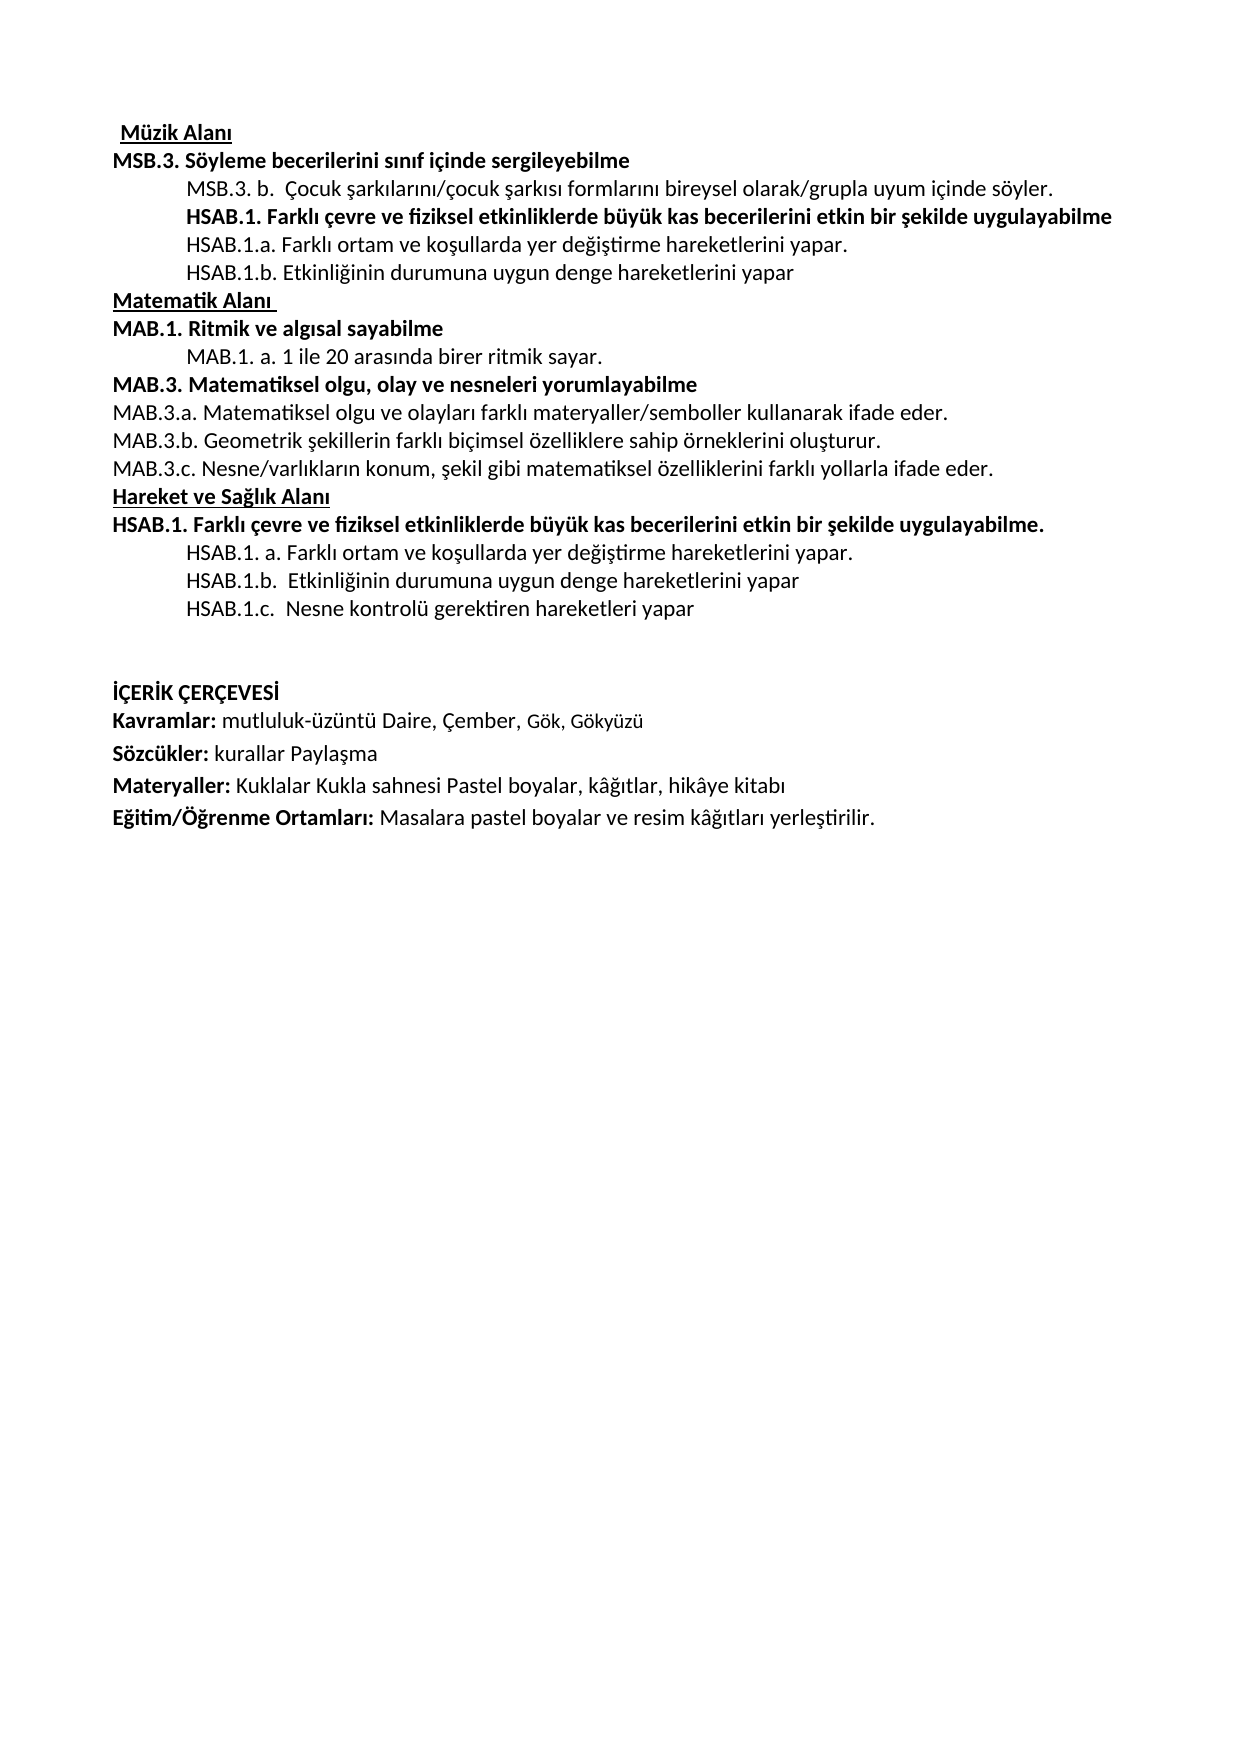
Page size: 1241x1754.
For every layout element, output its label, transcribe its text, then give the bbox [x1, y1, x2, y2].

text Materyaller: Kuklalar Kukla sahnesi Pastel boyalar, kâğıtlar, hikâye kitabı [112, 771, 1128, 799]
text HSAB.1.b. Etkinliğinin durumuna uygun denge hareketlerini yapar [112, 258, 1128, 286]
text MAB.3.a. Matematiksel olgu ve olayları farklı materyaller/semboller kullanarak ifade eder. [112, 398, 1128, 426]
text HSAB.1.c. Nesne kontrolü gerektiren hareketleri yapar [112, 594, 1128, 622]
text Kavramlar: mutluluk-üzüntü Daire, Çember, Gök, Gökyüzü [112, 707, 1128, 734]
text Müzik Alanı [120, 118, 1128, 146]
text MAB.3. Matematiksel olgu, olay ve nesneleri yorumlayabilme [112, 370, 1128, 398]
text İÇERİK ÇERÇEVESİ [112, 678, 1128, 707]
text MAB.1. Ritmik ve algısal sayabilme [112, 314, 1128, 342]
text HSAB.1.b. Etkinliğinin durumuna uygun denge hareketlerini yapar [112, 566, 1128, 594]
text MSB.3. Söyleme becerilerini sınıf içinde sergileyebilme [112, 146, 1128, 174]
text Sözcükler: kurallar Paylaşma [112, 739, 1128, 767]
text MAB.1. a. 1 ile 20 arasında birer ritmik sayar. [112, 342, 1128, 370]
text Eğitim/Öğrenme Ortamları: Masalara pastel boyalar ve resim kâğıtları yerleştirilir. [112, 803, 1128, 831]
text Hareket ve Sağlık Alanı [112, 482, 1128, 510]
text MAB.3.c. Nesne/varlıkların konum, şekil gibi matematiksel özelliklerini farklı yollarla ifade eder. [112, 454, 1128, 482]
text HSAB.1. a. Farklı ortam ve koşullarda yer değiştirme hareketlerini yapar. [112, 538, 1128, 566]
text MAB.3.b. Geometrik şekillerin farklı biçimsel özelliklere sahip örneklerini oluşturur. [112, 426, 1128, 454]
text Matematik Alanı [112, 286, 1128, 314]
text HSAB.1. Farklı çevre ve fiziksel etkinliklerde büyük kas becerilerini etkin bir şekilde uygulayabilme HSAB.1.a. Farklı ortam ve koşullarda yer değiştirme hareketlerini yapar. [186, 202, 1128, 258]
text HSAB.1. Farklı çevre ve fiziksel etkinliklerde büyük kas becerilerini etkin bir şekilde uygulayabilme. [112, 510, 1128, 538]
text MSB.3. b. Çocuk şarkılarını/çocuk şarkısı formlarını bireysel olarak/grupla uyum içinde söyler. [112, 174, 1128, 202]
